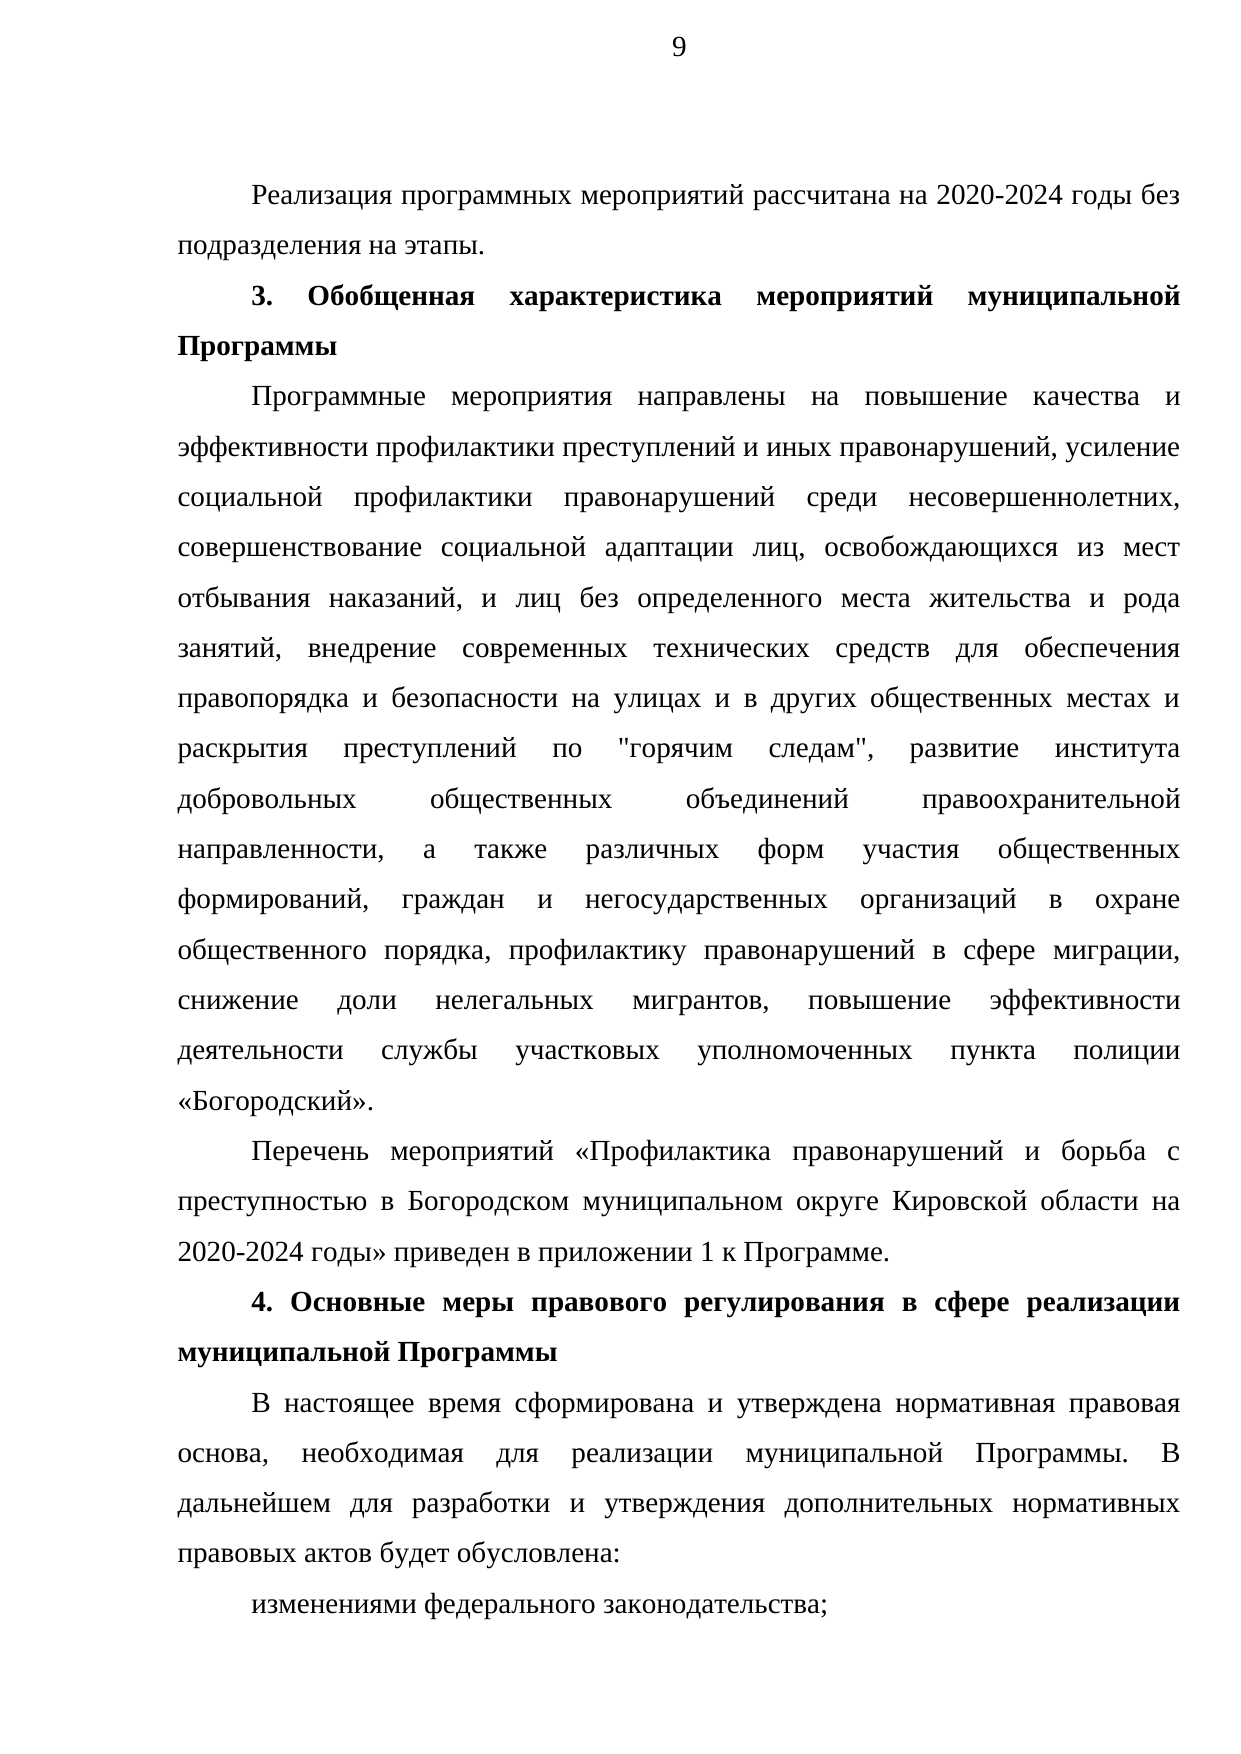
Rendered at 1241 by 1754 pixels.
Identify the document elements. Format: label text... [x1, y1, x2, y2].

text В настоящее время сформирована и утверждена нормативная правовая основа, необходимая для реализации муниципальной Программы. В дальнейшем для разработки и утверждения дополнительных нормативных правовых актов будет обусловлена: [177, 1385, 1181, 1569]
text 4. Основные меры правового регулирования в сфере реализации муниципальной Программы [177, 1284, 1181, 1368]
text 3. Обобщенная характеристика мероприятий муниципальной Программы [177, 278, 1181, 362]
text изменениями федерального законодательства; [177, 1586, 1181, 1619]
text Реализация программных мероприятий рассчитана на 2020-2024 годы без подразделения на этапы. [177, 177, 1181, 261]
text Программные мероприятия направлены на повышение качества и эффективности профилактики преступлений и иных правонарушений, усиление социальной профилактики правонарушений среди несовершеннолетних, совершенствование социальной адаптации лиц, освобождающихся из мест отбывания наказаний, и лиц без определенного места жительства и рода занятий, внедрение современных технических средств для обеспечения правопорядка и безопасности на улицах и в других общественных местах и раскрытия преступлений по "горячим следам", развитие института добровольных общественных объединений правоохранительной направленности, а также различных форм участия общественных формирований, граждан и негосударственных организаций в охране общественного порядка, профилактику правонарушений в сфере миграции, снижение доли нелегальных мигрантов, повышение эффективности деятельности службы участковых уполномоченных пункта полиции «Богородский». [177, 378, 1181, 1116]
text Перечень мероприятий «Профилактика правонарушений и борьба с преступностью в Богородском муниципальном округе Кировской области на 2020-2024 годы» приведен в приложении 1 к Программе. [177, 1133, 1181, 1267]
